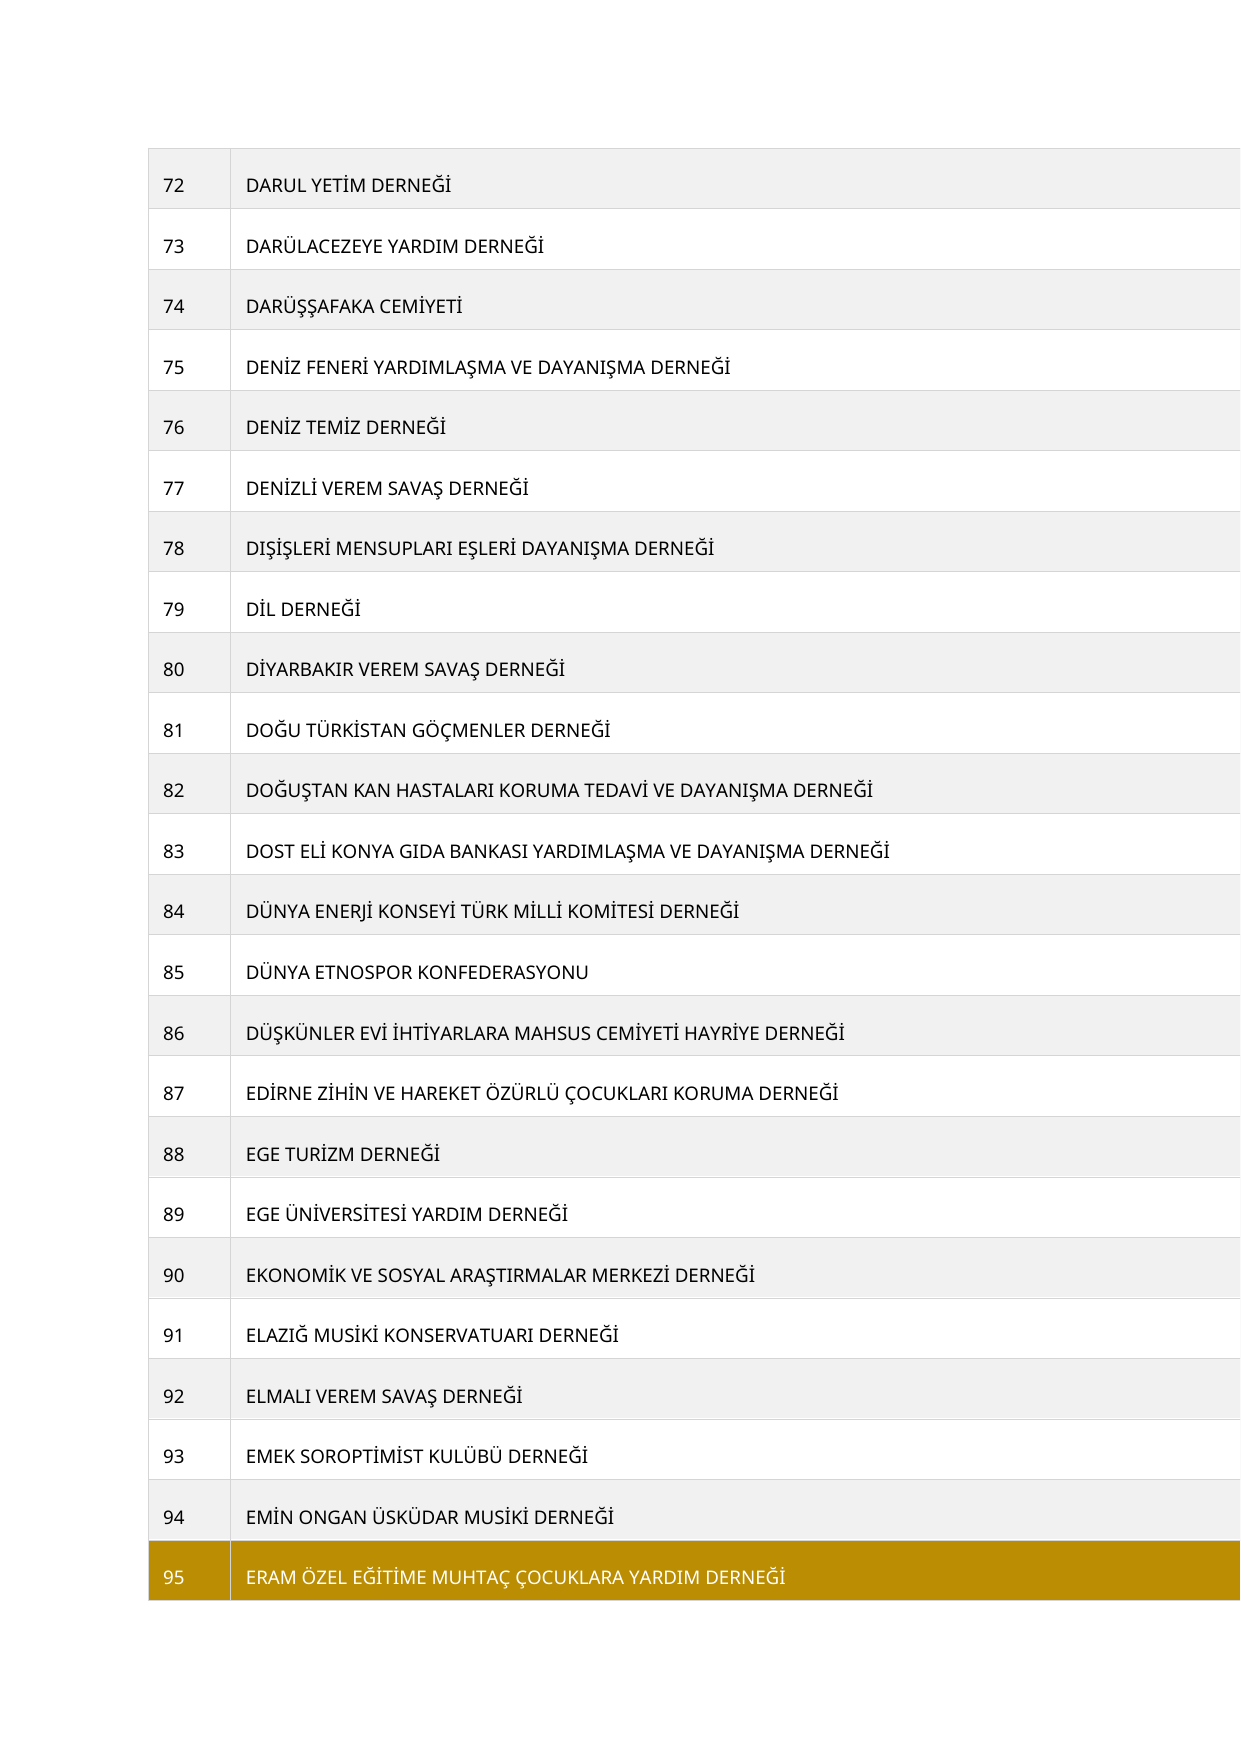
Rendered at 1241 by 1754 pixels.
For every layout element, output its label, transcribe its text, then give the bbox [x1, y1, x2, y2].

table_cell 72 [149, 149, 230, 208]
table_cell 77 [149, 451, 230, 511]
table_cell 75 [149, 330, 230, 390]
table_cell DENİZ FENERİ YARDIMLAŞMA VE DAYANIŞMA DERNEĞİ [231, 330, 1240, 390]
table_cell DARUL YETİM DERNEĞİ [231, 149, 1240, 208]
table_cell 78 [149, 512, 230, 571]
table_cell DOĞU TÜRKİSTAN GÖÇMENLER DERNEĞİ [231, 693, 1240, 753]
table_cell EMİN ONGAN ÜSKÜDAR MUSİKİ DERNEĞİ [231, 1480, 1240, 1539]
table_cell 74 [149, 270, 230, 329]
table_cell DENİZLİ VEREM SAVAŞ DERNEĞİ [231, 451, 1240, 511]
table_cell 81 [149, 693, 230, 753]
table_cell ELMALI VEREM SAVAŞ DERNEĞİ [231, 1359, 1240, 1418]
table_cell 89 [149, 1178, 230, 1237]
table_cell DİL DERNEĞİ [231, 572, 1240, 632]
table_cell DENİZ TEMİZ DERNEĞİ [231, 391, 1240, 450]
table_cell DÜNYA ENERJİ KONSEYİ TÜRK MİLLİ KOMİTESİ DERNEĞİ [231, 875, 1240, 934]
table_cell 91 [149, 1299, 230, 1358]
table_cell DARÜLACEZEYE YARDIM DERNEĞİ [231, 209, 1240, 269]
table_cell 88 [149, 1117, 230, 1176]
table_cell ERAM ÖZEL EĞİTİME MUHTAÇ ÇOCUKLARA YARDIM DERNEĞİ [231, 1541, 1240, 1600]
table_cell EGE ÜNİVERSİTESİ YARDIM DERNEĞİ [231, 1178, 1240, 1237]
table_cell 85 [149, 935, 230, 995]
table_cell 80 [149, 633, 230, 692]
table_cell 84 [149, 875, 230, 934]
table_cell EKONOMİK VE SOSYAL ARAŞTIRMALAR MERKEZİ DERNEĞİ [231, 1238, 1240, 1297]
table_cell ELAZIĞ MUSİKİ KONSERVATUARI DERNEĞİ [231, 1299, 1240, 1358]
table_cell EMEK SOROPTİMİST KULÜBÜ DERNEĞİ [231, 1420, 1240, 1479]
table_cell DOĞUŞTAN KAN HASTALARI KORUMA TEDAVİ VE DAYANIŞMA DERNEĞİ [231, 754, 1240, 813]
table_cell 92 [149, 1359, 230, 1418]
table_cell DİYARBAKIR VEREM SAVAŞ DERNEĞİ [231, 633, 1240, 692]
table_cell EDİRNE ZİHİN VE HAREKET ÖZÜRLÜ ÇOCUKLARI KORUMA DERNEĞİ [231, 1056, 1240, 1116]
table_cell 90 [149, 1238, 230, 1297]
table_cell 86 [149, 996, 230, 1055]
table_cell DIŞİŞLERİ MENSUPLARI EŞLERİ DAYANIŞMA DERNEĞİ [231, 512, 1240, 571]
table_cell EGE TURİZM DERNEĞİ [231, 1117, 1240, 1176]
table_cell 73 [149, 209, 230, 269]
table_cell 83 [149, 814, 230, 874]
table_cell 93 [149, 1420, 230, 1479]
table_cell 82 [149, 754, 230, 813]
table_cell 94 [149, 1480, 230, 1539]
table_cell 76 [149, 391, 230, 450]
table_cell 95 [149, 1541, 230, 1600]
table_cell DARÜŞŞAFAKA CEMİYETİ [231, 270, 1240, 329]
table_cell 87 [149, 1056, 230, 1116]
table_cell 79 [149, 572, 230, 632]
table_cell DÜNYA ETNOSPOR KONFEDERASYONU [231, 935, 1240, 995]
table_cell DOST ELİ KONYA GIDA BANKASI YARDIMLAŞMA VE DAYANIŞMA DERNEĞİ [231, 814, 1240, 874]
table_cell DÜŞKÜNLER EVİ İHTİYARLARA MAHSUS CEMİYETİ HAYRİYE DERNEĞİ [231, 996, 1240, 1055]
